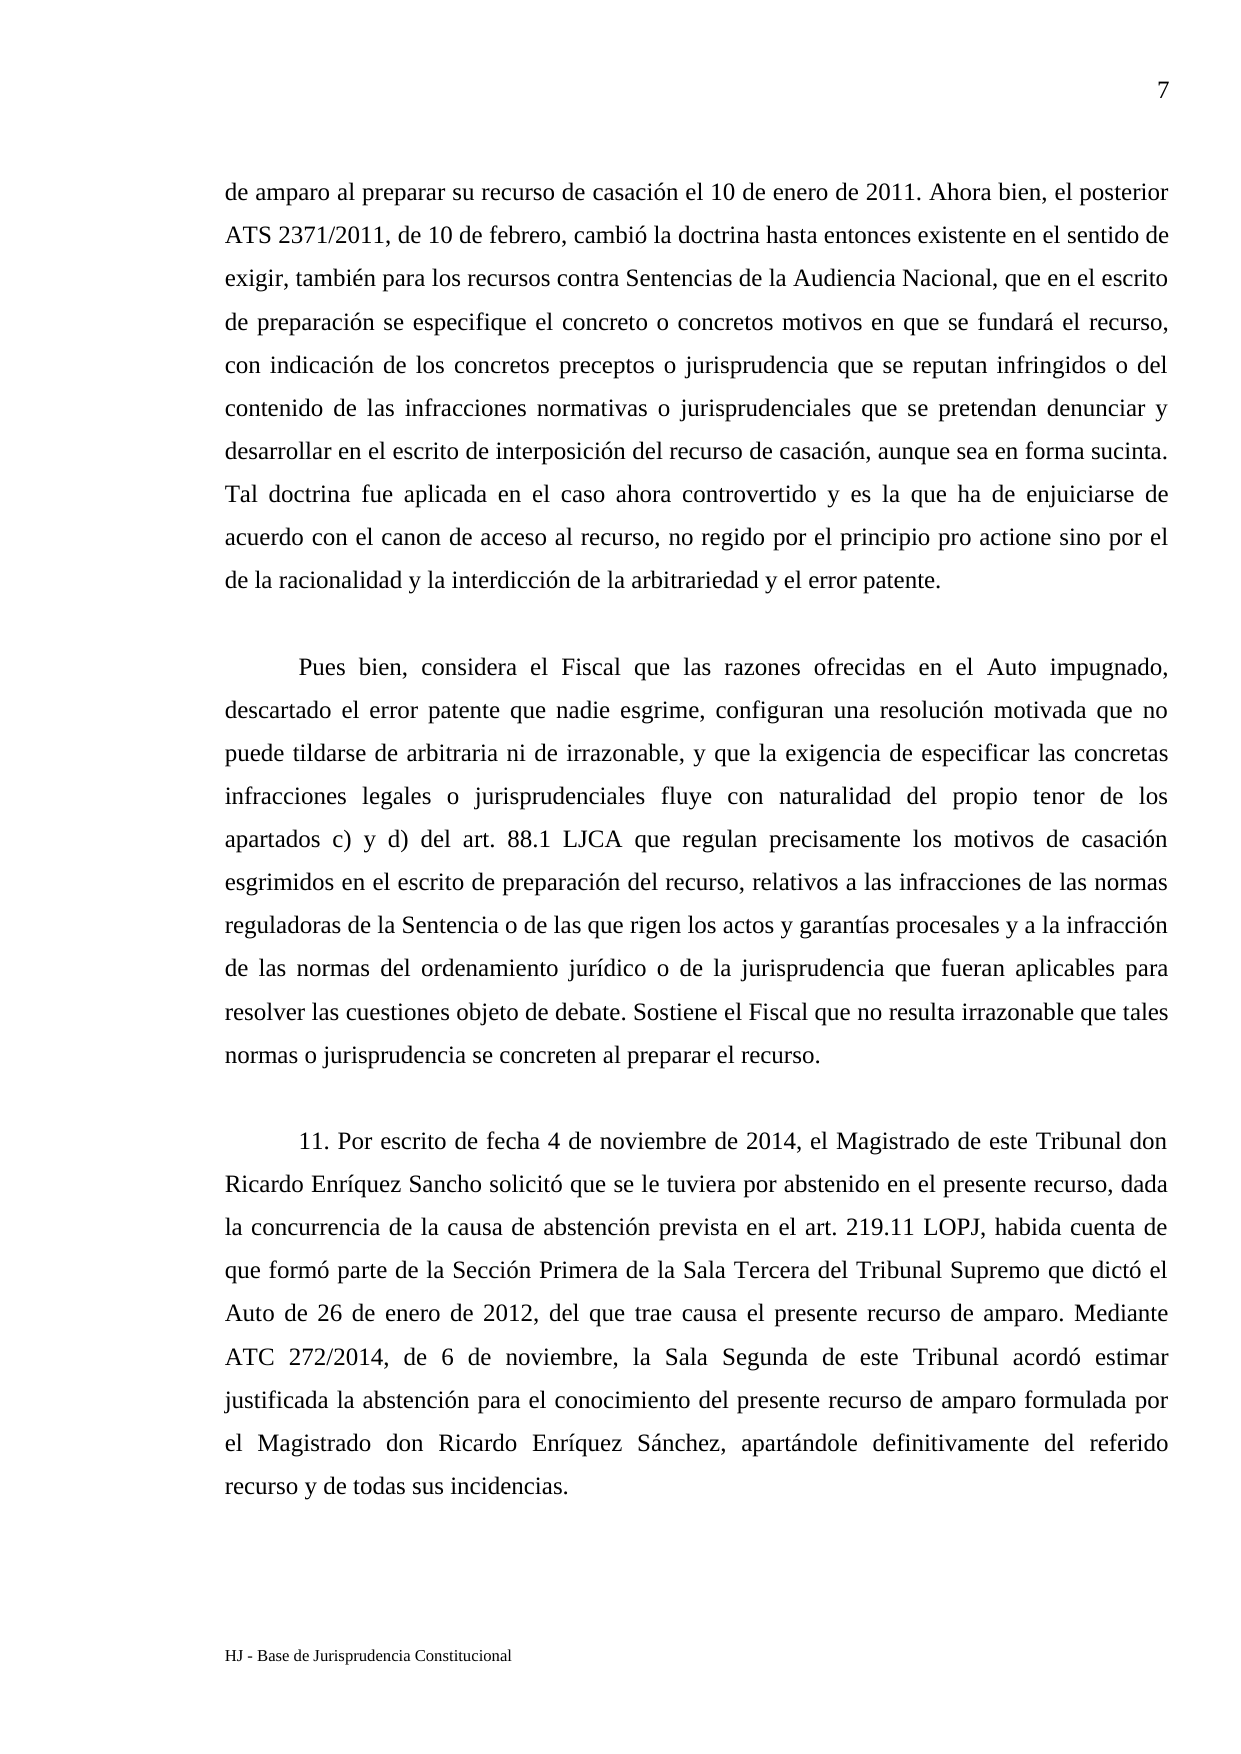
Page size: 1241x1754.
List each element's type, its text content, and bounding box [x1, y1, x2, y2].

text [224, 177, 1169, 594]
text 11. Por escrito de fecha 4 de noviembre de 2014, el Magistrado de este Tribunal don Ricardo Enríquez Sancho solicitó que se le tuviera por abstenido en el presente recurso, dada la concurrencia de la causa de abstención prevista en el art. 219.11 LOPJ, habida cuenta de que formó parte de la Sección Primera de la Sala Tercera del Tribunal Supremo que dictó el Auto de 26 de enero de 2012, del que trae causa el presente recurso de amparo. Mediante ATC 272/2014, de 6 de noviembre, la Sala Segunda de este Tribunal acordó estimar justificada la abstención para el conocimiento del presente recurso de amparo formulada por el Magistrado don Ricardo Enríquez Sánchez, apartándole definitivamente del referido recurso y de todas sus incidencias. [224, 1126, 1169, 1500]
text Pues bien, considera el Fiscal que las razones ofrecidas en el Auto impugnado, descartado el error patente que nadie esgrime, configuran una resolución motivada que no puede tildarse de arbitraria ni de irrazonable, y que la exigencia de especificar las concretas infracciones legales o jurisprudenciales fluye con naturalidad del propio tenor de los apartados c) y d) del art. 88.1 LJCA que regulan precisamente los motivos de casación esgrimidos en el escrito de preparación del recurso, relativos a las infracciones de las normas reguladoras de la Sentencia o de las que rigen los actos y garantías procesales y a la infracción de las normas del ordenamiento jurídico o de la jurisprudencia que fueran aplicables para resolver las cuestiones objeto de debate. Sostiene el Fiscal que no resulta irrazonable que tales normas o jurisprudencia se concreten al preparar el recurso. [224, 652, 1169, 1068]
